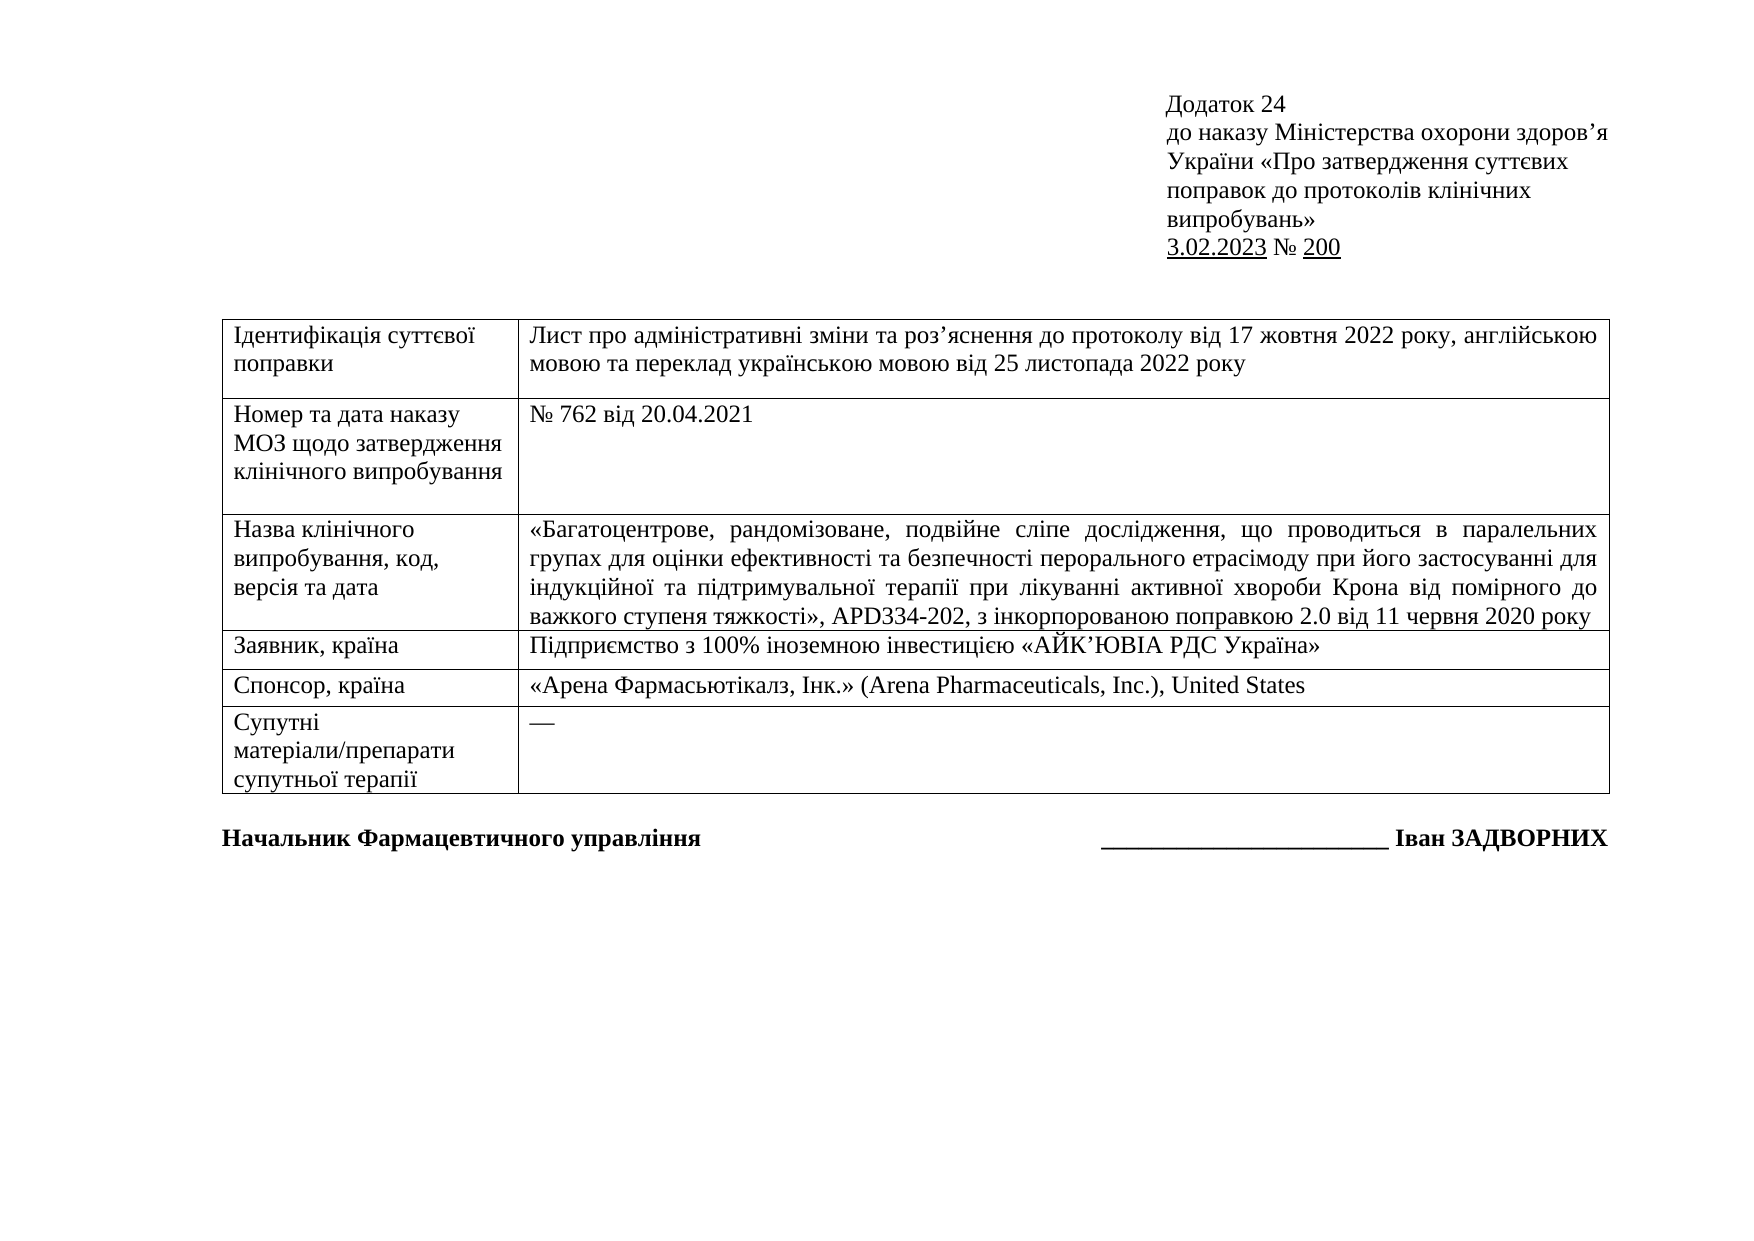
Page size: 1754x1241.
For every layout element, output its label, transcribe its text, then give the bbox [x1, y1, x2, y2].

text Начальник Фармацевтичного управління _______________________ Іван ЗАДВОРНИХ [222, 823, 1624, 852]
text до наказу Міністерства охорони здоров’я України «Про затвердження суттєвих поправок до протоколів клінічних випробувань» [1167, 117, 1624, 232]
table_header Лист про адміністративні зміни та роз’яснення до протоколу від 17 жовтня 2022 року, англійською мовою та переклад українською мовою від 25 листопада 2022 року [519, 320, 1609, 398]
table_cell Назва клінічного випробування, код, версія та дата [223, 515, 518, 629]
table_cell Підприємство з 100% іноземною інвестицією «АЙК’ЮВІА РДС Україна» [519, 631, 1609, 669]
table_header Ідентифікація суттєвої поправки [223, 320, 518, 398]
table_cell Супутні матеріали/препарати супутньої терапії [223, 707, 518, 793]
table_cell Номер та дата наказу МОЗ щодо затвердження клінічного випробування [223, 399, 518, 513]
table_cell «Арена Фармасьютікалз, Інк.» (Arena Pharmaceuticals, Inc.), United States [519, 670, 1609, 706]
text 3.02.2023 № 200 [1167, 232, 1624, 261]
table_cell Спонсор, країна [223, 670, 518, 706]
table_cell ― [519, 707, 1609, 793]
table_cell «Багатоцентрове, рандомізоване, подвійне сліпе дослідження, що проводиться в паралельних групах для оцінки ефективності та безпечності перорального етрасімоду при його застосуванні для індукційної та підтримувальної терапії при лікуванні активної хвороби Крона від помірного до важкого ступеня тяжкості», APD334-202, з інкорпорованою поправкою 2.0 від 11 червня 2020 року [519, 515, 1609, 629]
table_cell № 762 від 20.04.2021 [519, 399, 1609, 513]
table_cell Заявник, країна [223, 631, 518, 669]
text Додаток 24 [222, 89, 1624, 117]
